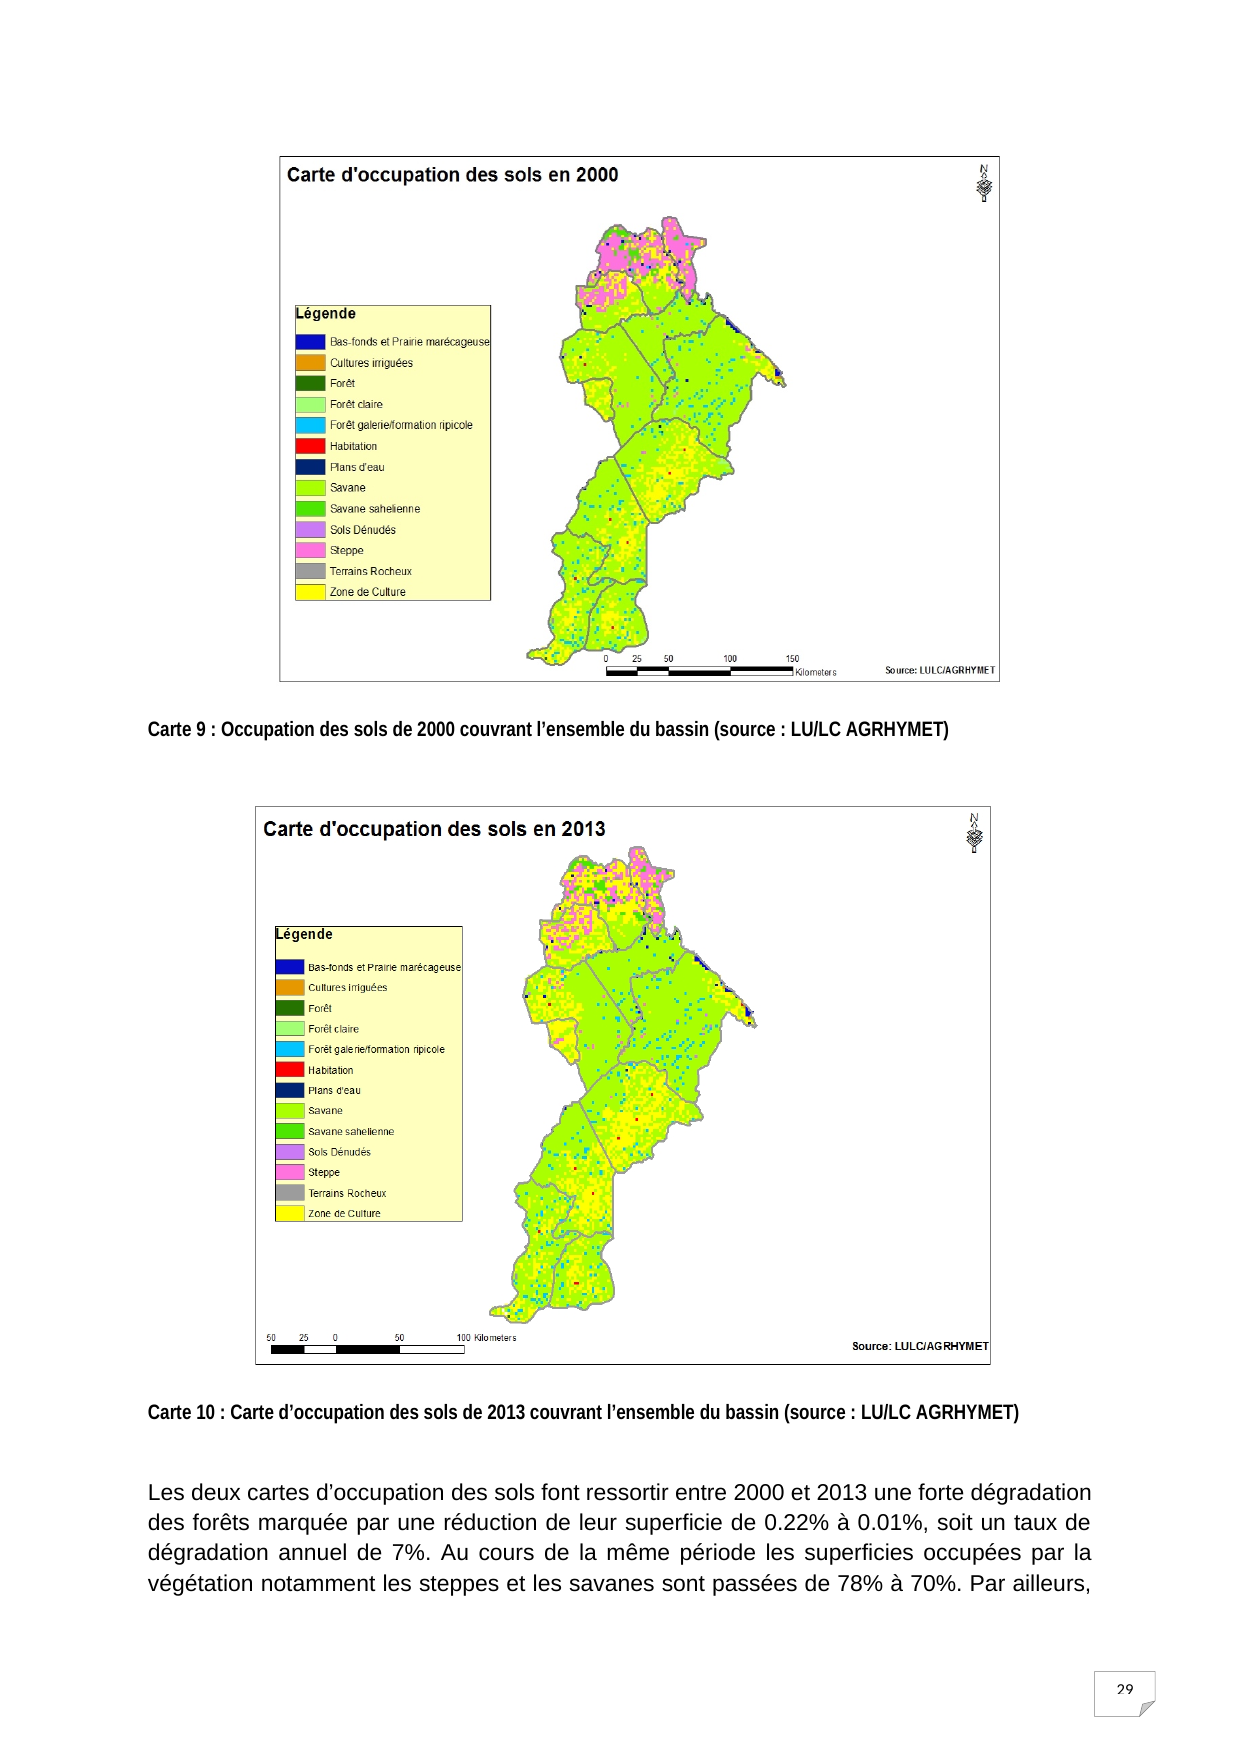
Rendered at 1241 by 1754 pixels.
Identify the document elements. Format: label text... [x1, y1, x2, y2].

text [148, 1479, 1093, 1596]
picture [270, 147, 1008, 688]
picture [240, 796, 1001, 1371]
